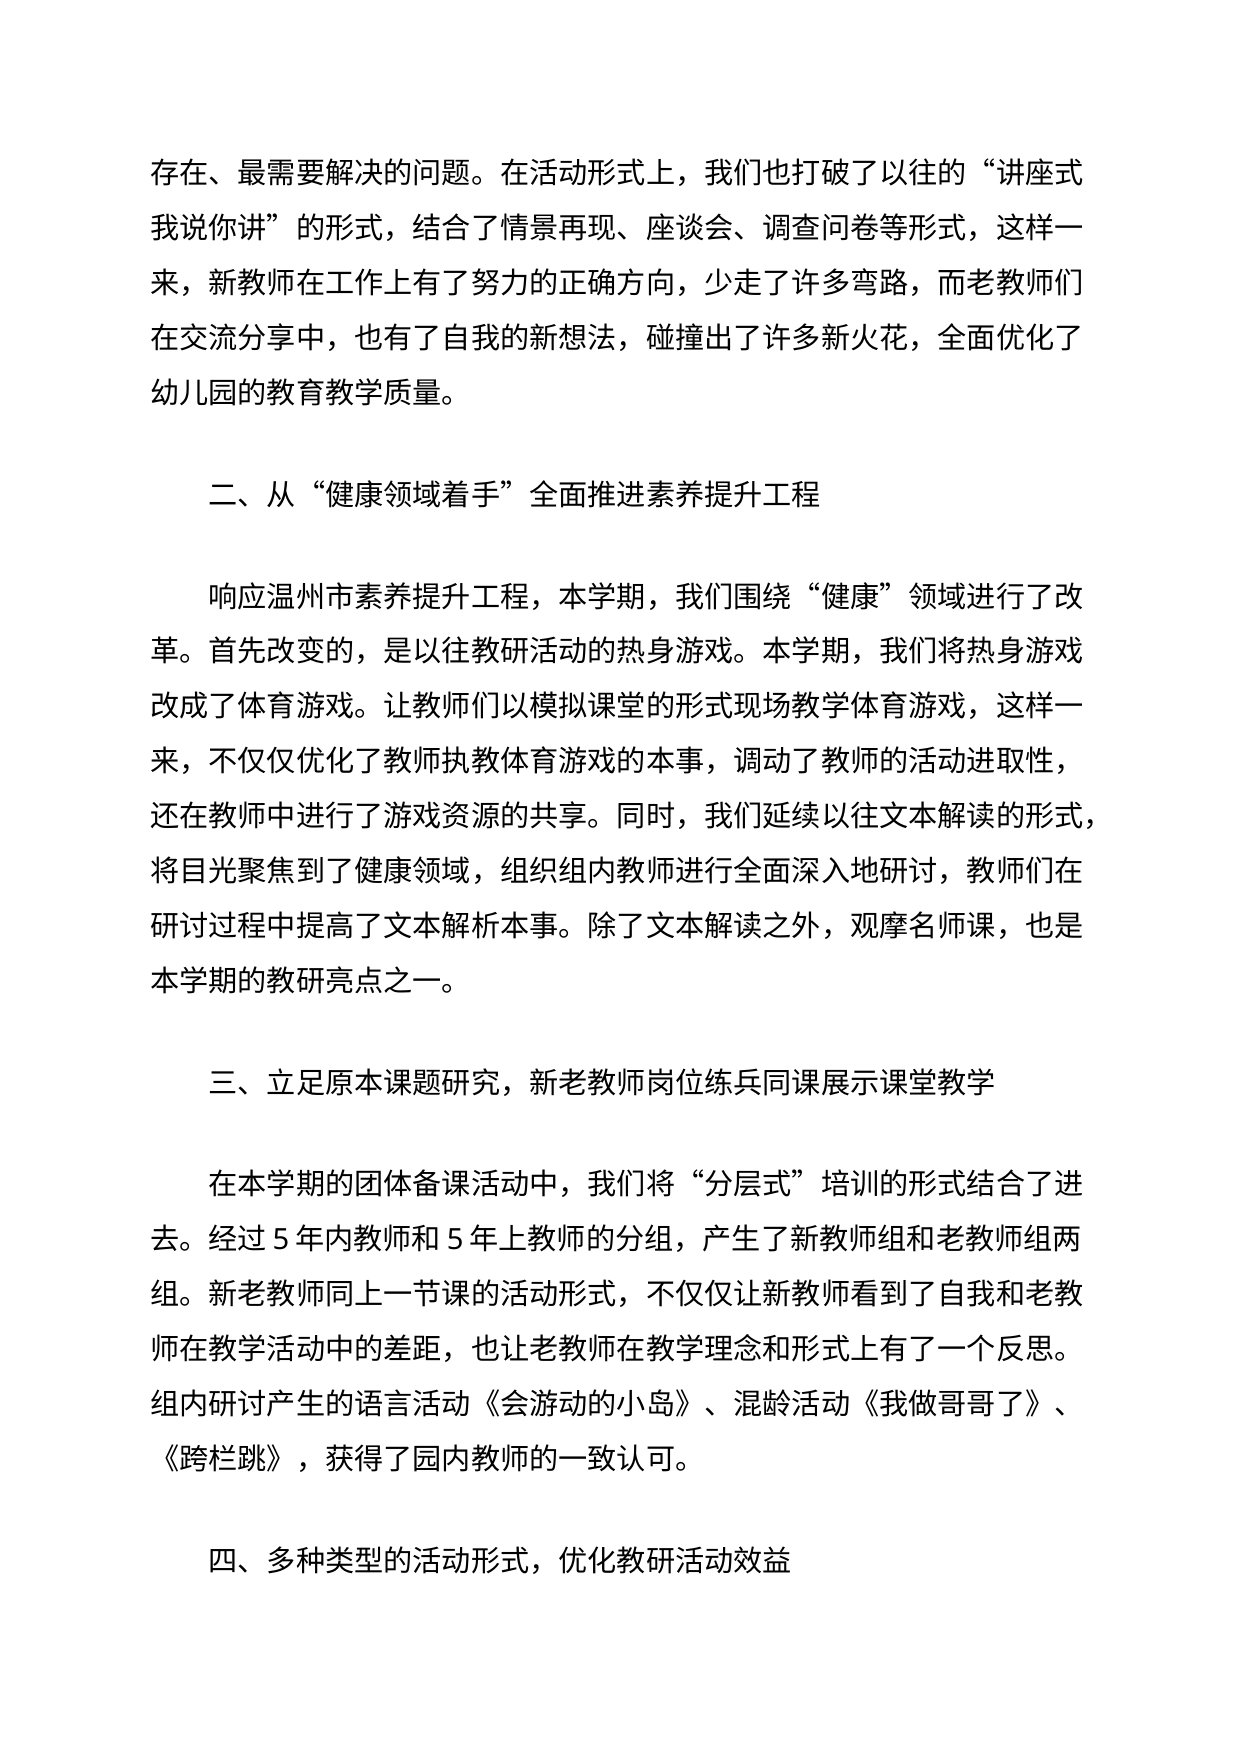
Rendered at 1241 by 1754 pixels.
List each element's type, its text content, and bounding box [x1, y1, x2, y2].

text 在本学期的团体备课活动中，我们将“分层式”培训的形式结合了进去。经过5年内教师和5年上教师的分组，产生了新教师组和老教师组两组。新老教师同上一节课的活动形式，不仅仅让新教师看到了自我和老教师在教学活动中的差距，也让老教师在教学理念和形式上有了一个反思。组内研讨产生的语言活动《会游动的小岛》、混龄活动《我做哥哥了》、《跨栏跳》，获得了园内教师的一致认可。 [150, 1161, 1090, 1478]
text 二、从“健康领域着手”全面推进素养提升工程 [150, 471, 1090, 514]
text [150, 150, 1090, 412]
text 三、立足原本课题研究，新老教师岗位练兵同课展示课堂教学 [150, 1059, 1090, 1101]
text 四、多种类型的活动形式，优化教研活动效益 [150, 1537, 1090, 1579]
text 响应温州市素养提升工程，本学期，我们围绕“健康”领域进行了改革。首先改变的，是以往教研活动的热身游戏。本学期，我们将热身游戏改成了体育游戏。让教师们以模拟课堂的形式现场教学体育游戏，这样一来，不仅仅优化了教师执教体育游戏的本事，调动了教师的活动进取性，还在教师中进行了游戏资源的共享。同时，我们延续以往文本解读的形式，将目光聚焦到了健康领域，组织组内教师进行全面深入地研讨，教师们在研讨过程中提高了文本解析本事。除了文本解读之外，观摩名师课，也是本学期的教研亮点之一。 [150, 573, 1090, 1000]
